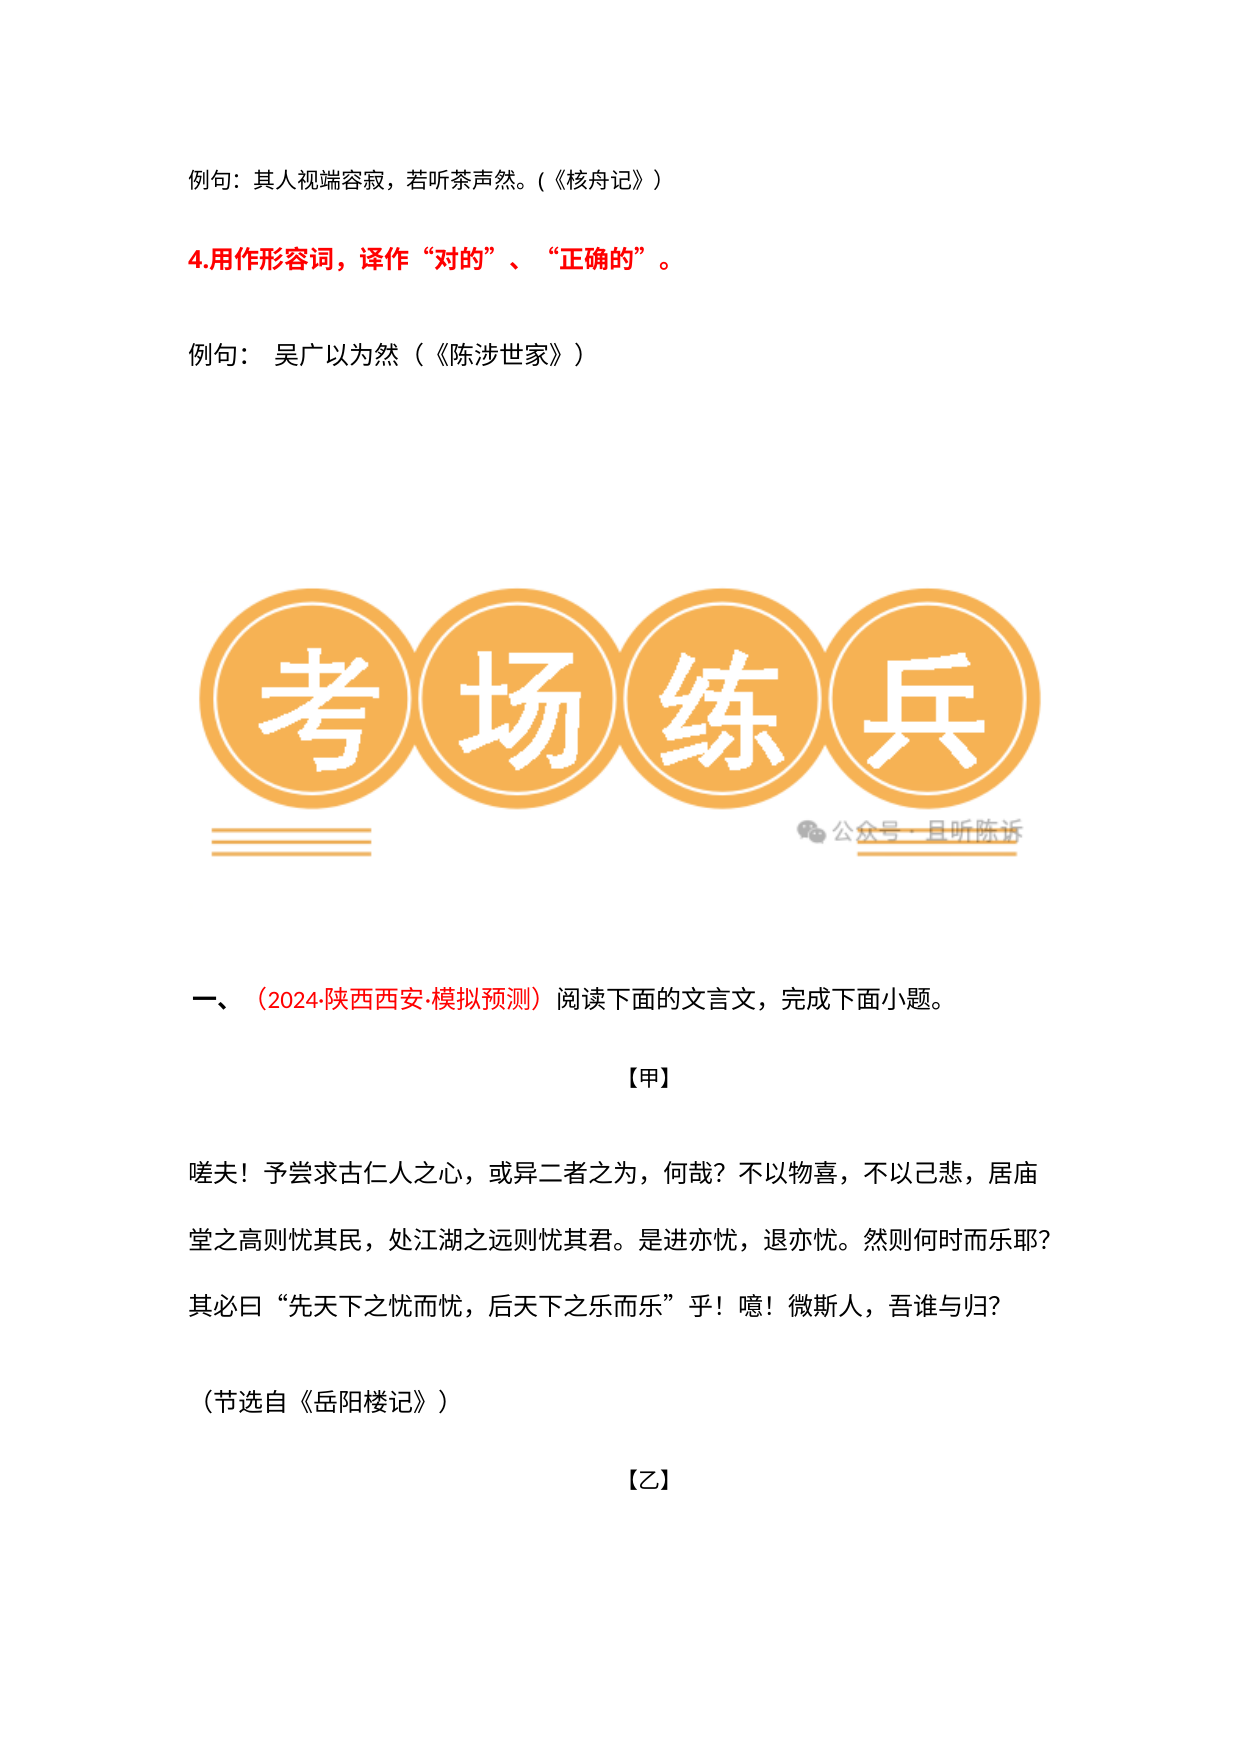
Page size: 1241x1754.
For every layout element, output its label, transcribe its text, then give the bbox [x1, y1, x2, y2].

text 一、（2024·陕西西安·模拟预测）阅读下面的文言文，完成下面小题。 [188, 965, 1052, 1031]
text 嗟夫！予尝求古仁人之心，或异二者之为，何哉？不以物喜，不以己悲，居庙堂之高则忧其民，处江湖之远则忧其君。是进亦忧，退亦忧。然则何时而乐耶？其必曰“先天下之忧而忧，后天下之乐而乐”乎！噫！微斯人，吾谁与归？ [188, 1139, 1052, 1338]
text 例句： 吴广以为然（《陈涉世家》） [188, 321, 1052, 387]
text 【甲】 [188, 1060, 1052, 1094]
text 例句：其人视端容寂，若听茶声然。(《核舟记》） [188, 162, 1052, 196]
text 4.用作形容词，译作“对的”、“正确的”。 [188, 225, 1052, 291]
picture [187, 581, 1052, 866]
text （节选自《岳阳楼记》） [188, 1367, 1052, 1434]
text 【乙】 [188, 1463, 1052, 1496]
